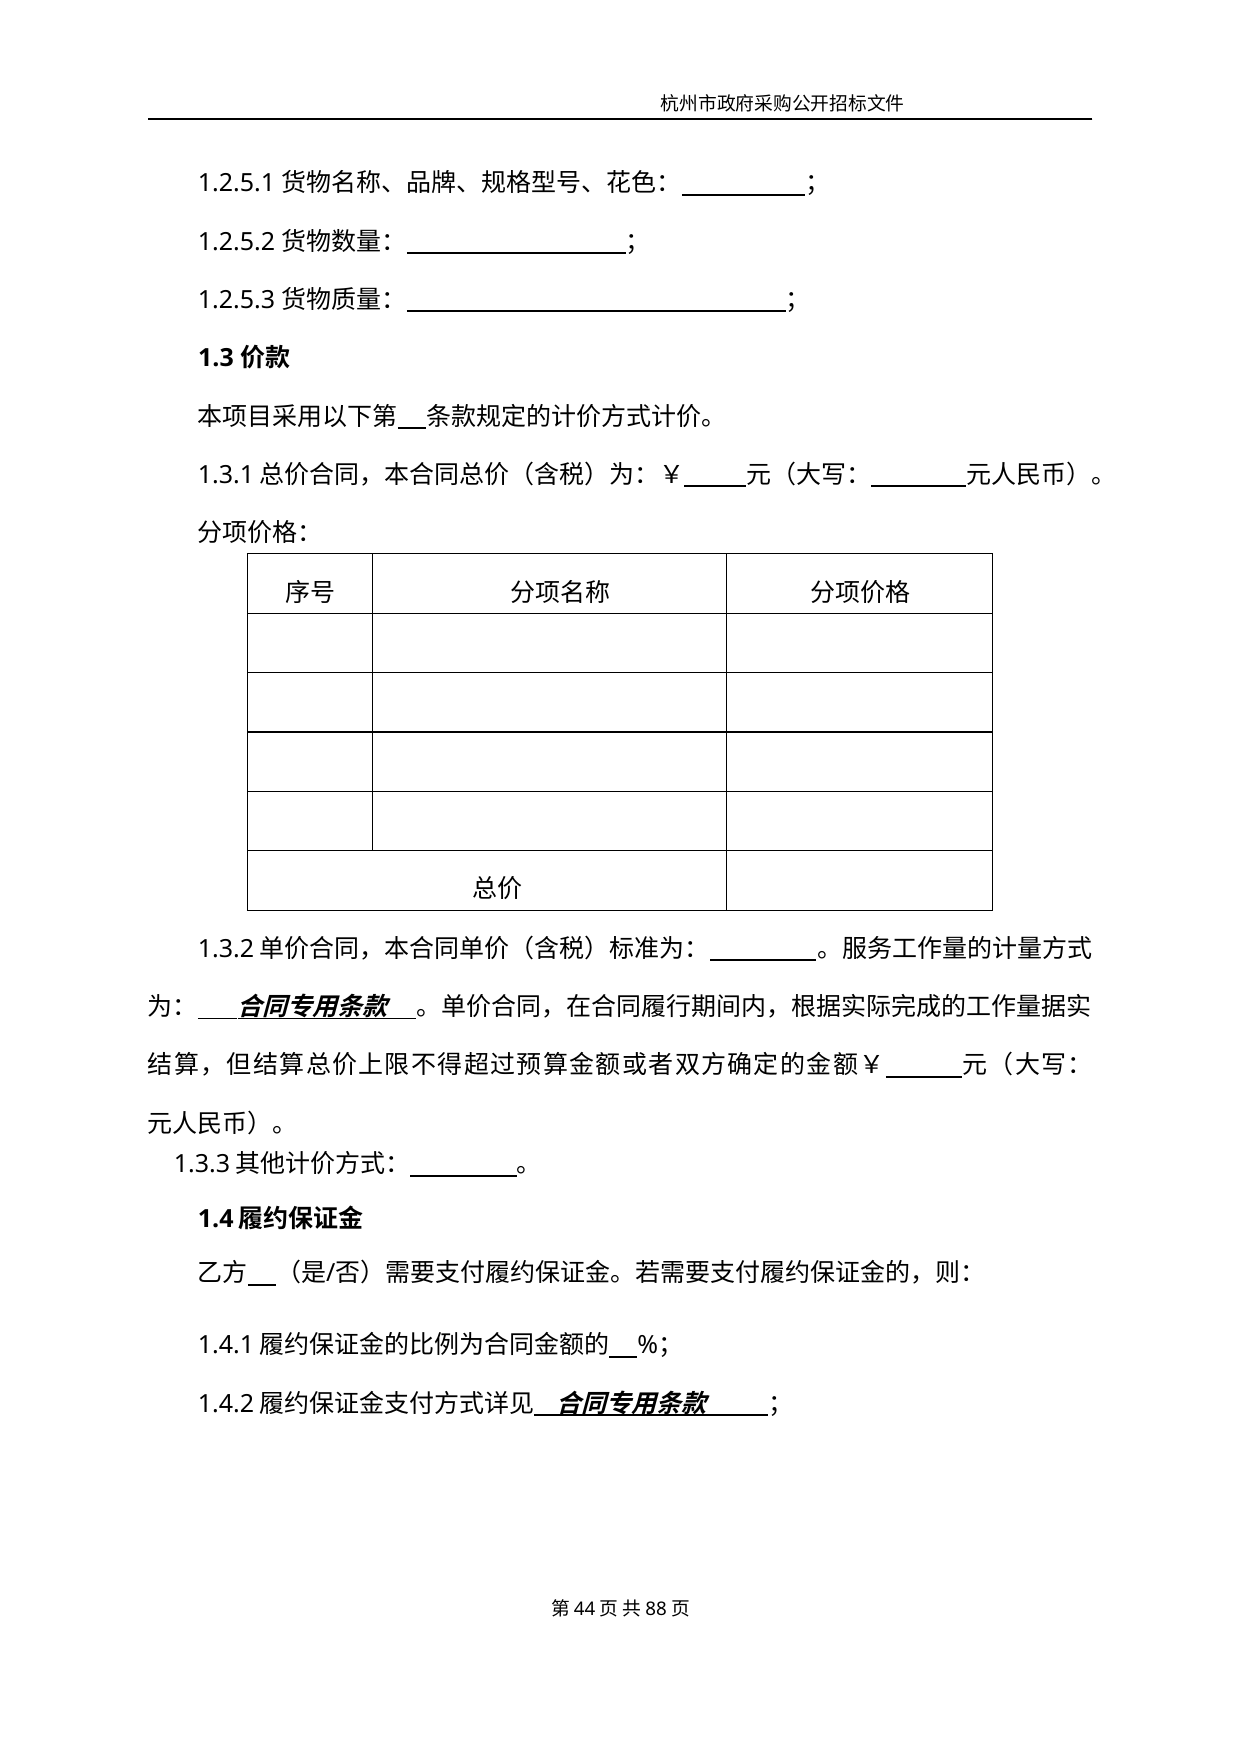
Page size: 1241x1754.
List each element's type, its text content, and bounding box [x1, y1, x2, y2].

subtitle 1.3.3其他计价方式： 。 [148, 1144, 1092, 1180]
table_cell [373, 792, 726, 850]
text 乙方 （是/否）需要支付履约保证金。若需要支付履约保证金的，则： [148, 1253, 1092, 1289]
text 1.2.5.2 货物数量： ； [148, 203, 1092, 262]
text 1.4.2履约保证金支付方式详见 合同专用条款 ； [148, 1365, 1092, 1424]
table_cell [727, 851, 992, 909]
text 分项价格： [148, 495, 1092, 553]
text 1.4履约保证金 [148, 1198, 1092, 1234]
table_cell 总价 [248, 851, 726, 909]
table_cell [727, 614, 992, 672]
table_cell [727, 733, 992, 791]
text 1.3.2单价合同，本合同单价（含税）标准为： 。服务工作量的计量方式为： 合同专用条款 。单价合同，在合同履行期间内，根据实际完成的工作量据实结算，但结算总价上限不得超过预算金额或者双方确定的金额￥ 元（大写： 元人民币）。 [148, 911, 1092, 1144]
table_cell [727, 673, 992, 731]
table_cell [727, 792, 992, 850]
table_cell [248, 673, 372, 731]
text 1.2.5.3 货物质量： ； [148, 262, 1092, 320]
table_header 分项价格 [727, 554, 992, 613]
table_header 分项名称 [373, 554, 726, 613]
text 1.2.5.1 货物名称、品牌、规格型号、花色： ； [148, 145, 1092, 203]
table_header 序号 [248, 554, 372, 613]
table_cell [248, 792, 372, 850]
table_cell [373, 614, 726, 672]
text 1.3 价款 [148, 320, 1092, 378]
text 本项目采用以下第 条款规定的计价方式计价。 [148, 378, 1092, 437]
table_cell [248, 733, 372, 791]
text 1.3.1总价合同，本合同总价（含税）为：￥ 元（大写： 元人民币）。 [148, 437, 1092, 495]
table_cell [373, 733, 726, 791]
table_cell [248, 614, 372, 672]
table_cell [373, 673, 726, 731]
text 1.4.1履约保证金的比例为合同金额的 %； [148, 1307, 1092, 1365]
